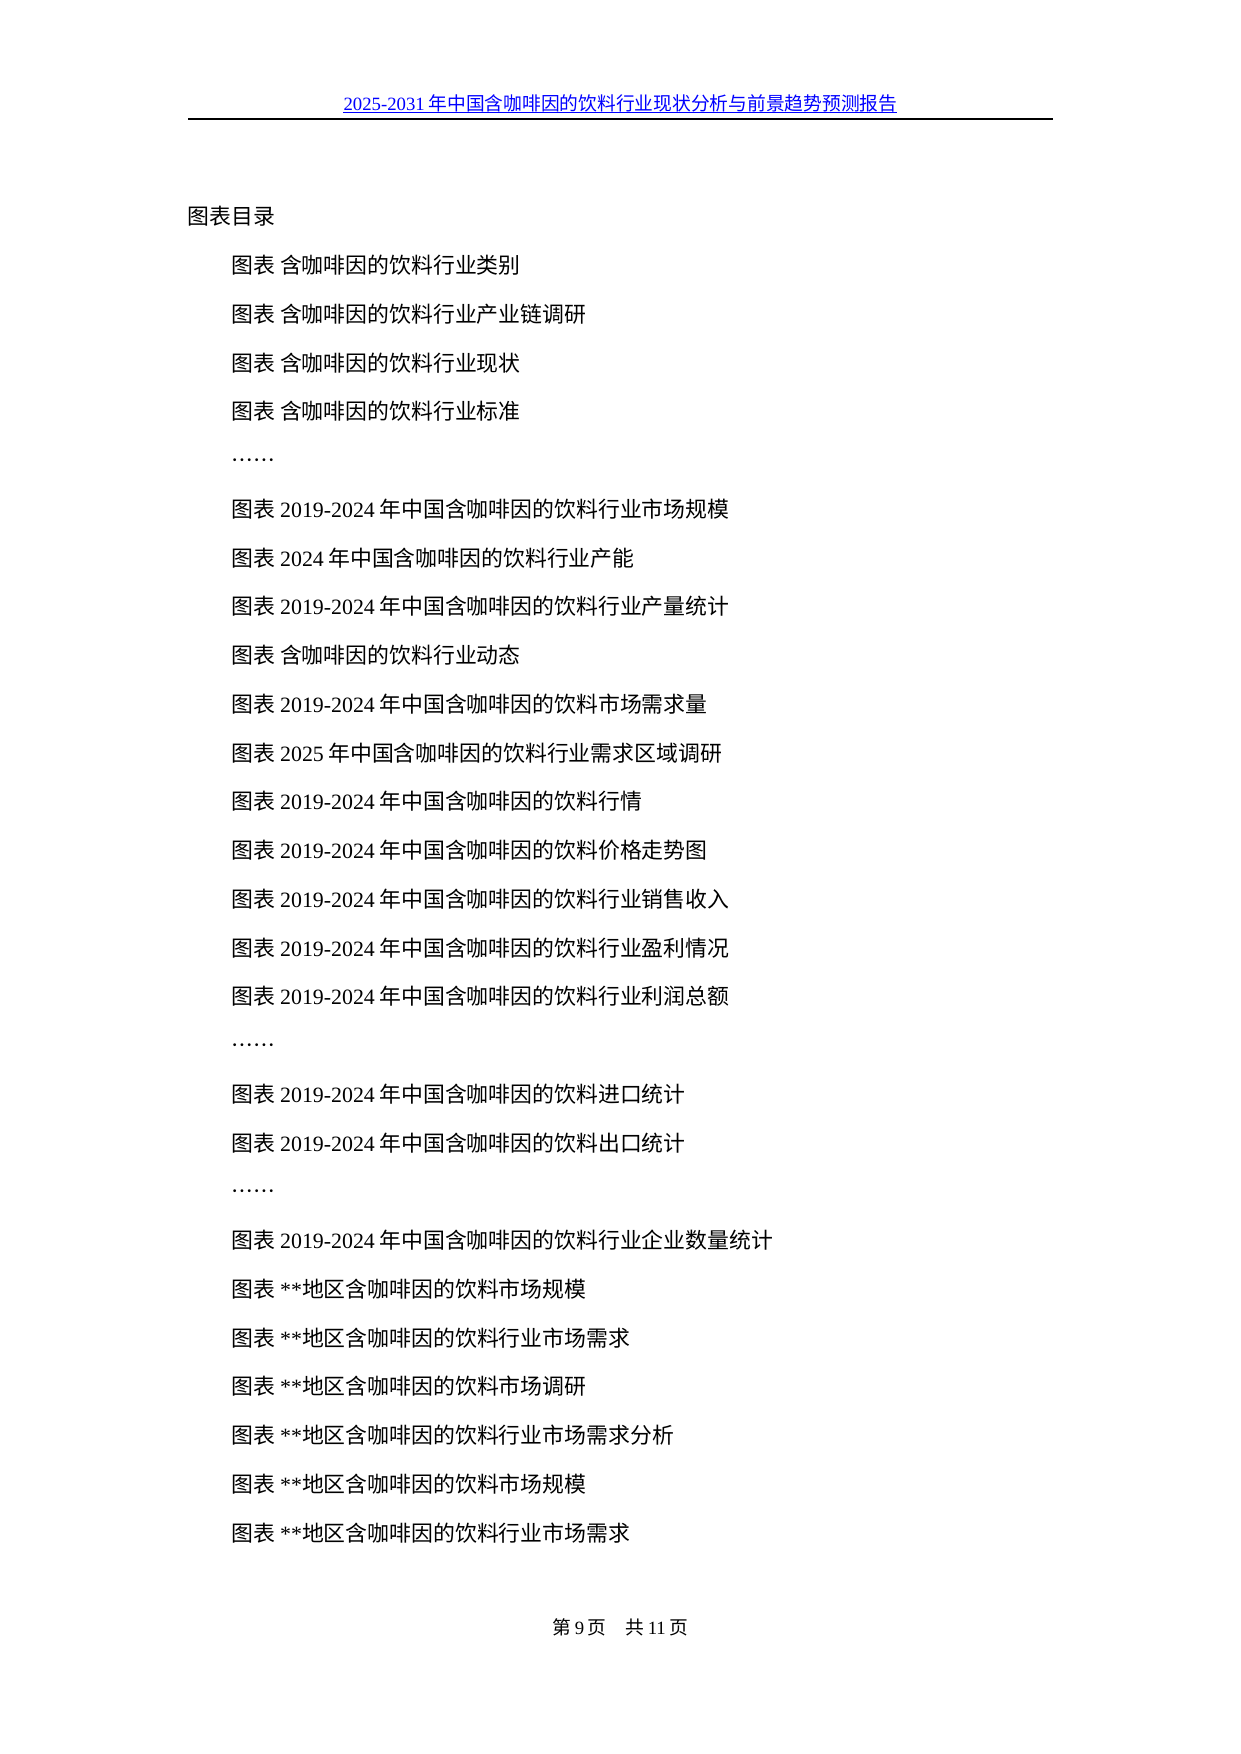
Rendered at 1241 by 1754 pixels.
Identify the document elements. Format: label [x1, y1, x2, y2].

text [187, 150, 1053, 1548]
